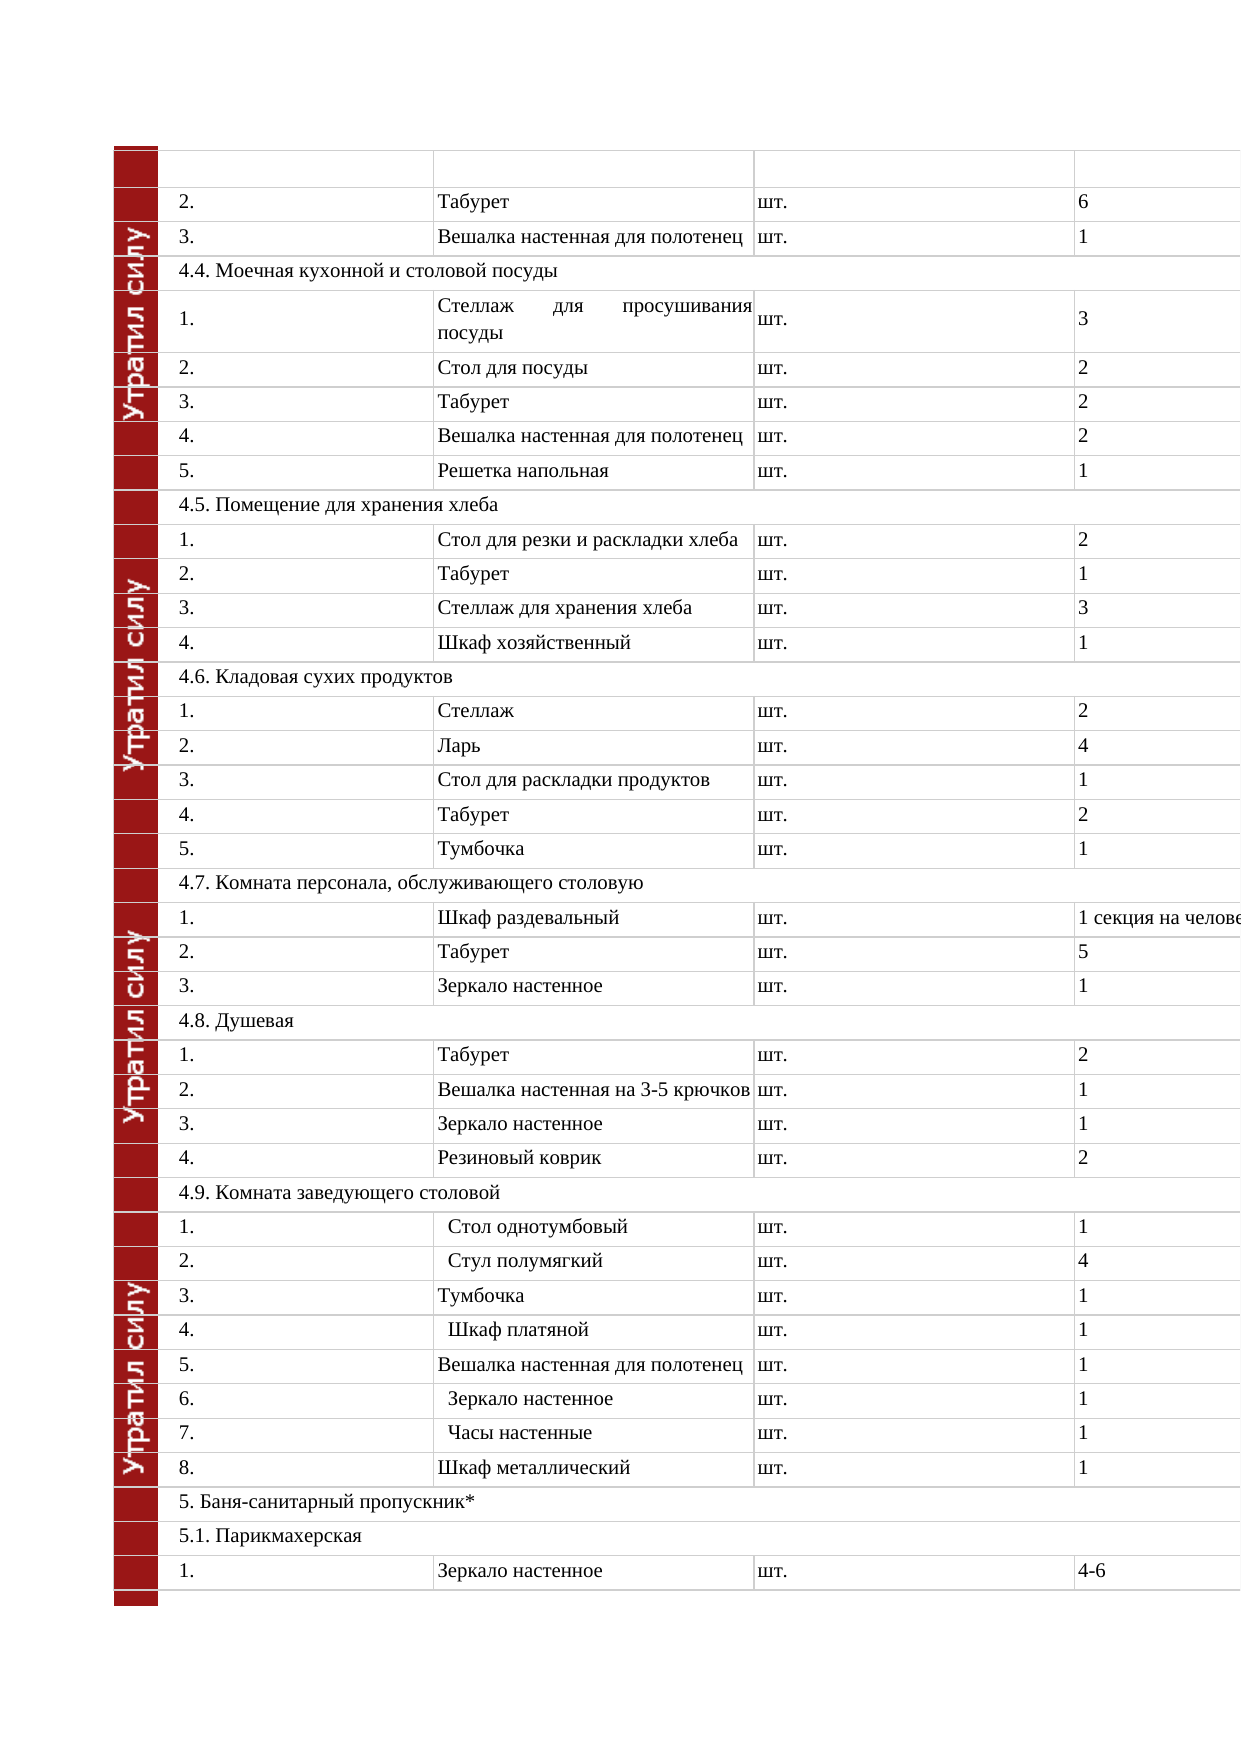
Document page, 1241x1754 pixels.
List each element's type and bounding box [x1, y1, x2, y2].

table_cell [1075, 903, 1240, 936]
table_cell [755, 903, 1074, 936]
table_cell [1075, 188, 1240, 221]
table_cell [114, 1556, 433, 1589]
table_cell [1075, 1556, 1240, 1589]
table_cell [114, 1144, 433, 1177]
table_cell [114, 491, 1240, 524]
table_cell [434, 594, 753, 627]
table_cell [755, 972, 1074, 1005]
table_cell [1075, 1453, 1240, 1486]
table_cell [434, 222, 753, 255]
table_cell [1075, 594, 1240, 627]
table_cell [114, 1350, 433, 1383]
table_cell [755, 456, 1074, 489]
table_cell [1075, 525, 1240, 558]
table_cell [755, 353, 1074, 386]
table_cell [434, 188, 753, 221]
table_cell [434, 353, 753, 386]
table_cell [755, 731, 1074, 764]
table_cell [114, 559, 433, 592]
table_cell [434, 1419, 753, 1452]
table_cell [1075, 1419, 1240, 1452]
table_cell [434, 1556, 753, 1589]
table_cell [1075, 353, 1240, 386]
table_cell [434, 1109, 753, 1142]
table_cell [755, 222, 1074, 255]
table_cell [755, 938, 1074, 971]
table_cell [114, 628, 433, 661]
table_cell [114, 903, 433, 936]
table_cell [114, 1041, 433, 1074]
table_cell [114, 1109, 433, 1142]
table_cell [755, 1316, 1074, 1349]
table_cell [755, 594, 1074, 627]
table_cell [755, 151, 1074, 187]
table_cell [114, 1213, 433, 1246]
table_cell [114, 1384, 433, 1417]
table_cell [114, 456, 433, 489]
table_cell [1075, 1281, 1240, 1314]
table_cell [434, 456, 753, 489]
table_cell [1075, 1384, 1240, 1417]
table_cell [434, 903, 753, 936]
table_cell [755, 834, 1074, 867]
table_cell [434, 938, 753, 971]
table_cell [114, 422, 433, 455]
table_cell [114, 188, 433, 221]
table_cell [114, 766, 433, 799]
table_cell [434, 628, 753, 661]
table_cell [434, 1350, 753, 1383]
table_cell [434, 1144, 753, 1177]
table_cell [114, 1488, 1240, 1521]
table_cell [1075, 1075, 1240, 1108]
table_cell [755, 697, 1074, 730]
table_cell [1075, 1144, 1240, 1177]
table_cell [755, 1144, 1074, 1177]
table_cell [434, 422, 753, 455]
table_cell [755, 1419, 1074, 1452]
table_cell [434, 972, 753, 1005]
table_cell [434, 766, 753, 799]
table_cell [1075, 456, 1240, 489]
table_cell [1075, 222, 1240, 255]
picture [114, 146, 158, 150]
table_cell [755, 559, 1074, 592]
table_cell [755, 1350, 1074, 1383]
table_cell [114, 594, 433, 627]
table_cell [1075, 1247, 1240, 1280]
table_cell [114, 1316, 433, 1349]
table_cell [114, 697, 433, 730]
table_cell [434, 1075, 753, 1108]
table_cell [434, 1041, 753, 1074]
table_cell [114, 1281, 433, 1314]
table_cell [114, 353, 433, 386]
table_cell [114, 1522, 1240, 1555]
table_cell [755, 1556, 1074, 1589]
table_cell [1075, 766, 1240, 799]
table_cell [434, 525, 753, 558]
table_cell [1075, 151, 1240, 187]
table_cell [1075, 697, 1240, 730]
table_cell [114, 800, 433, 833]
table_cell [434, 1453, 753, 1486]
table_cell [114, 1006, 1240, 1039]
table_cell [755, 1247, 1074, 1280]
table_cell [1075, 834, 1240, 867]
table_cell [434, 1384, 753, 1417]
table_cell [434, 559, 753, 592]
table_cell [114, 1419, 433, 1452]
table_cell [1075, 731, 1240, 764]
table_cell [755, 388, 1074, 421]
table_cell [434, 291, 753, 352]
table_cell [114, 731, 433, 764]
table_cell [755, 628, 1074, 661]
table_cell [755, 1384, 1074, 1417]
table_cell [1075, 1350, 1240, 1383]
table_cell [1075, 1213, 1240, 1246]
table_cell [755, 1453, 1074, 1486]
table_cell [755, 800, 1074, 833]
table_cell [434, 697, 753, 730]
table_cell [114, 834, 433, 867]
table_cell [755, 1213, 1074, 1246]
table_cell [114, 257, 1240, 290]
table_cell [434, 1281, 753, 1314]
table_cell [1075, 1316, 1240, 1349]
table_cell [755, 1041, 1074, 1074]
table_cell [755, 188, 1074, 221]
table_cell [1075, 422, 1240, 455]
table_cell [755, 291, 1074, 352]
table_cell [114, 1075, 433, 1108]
picture [114, 1591, 158, 1606]
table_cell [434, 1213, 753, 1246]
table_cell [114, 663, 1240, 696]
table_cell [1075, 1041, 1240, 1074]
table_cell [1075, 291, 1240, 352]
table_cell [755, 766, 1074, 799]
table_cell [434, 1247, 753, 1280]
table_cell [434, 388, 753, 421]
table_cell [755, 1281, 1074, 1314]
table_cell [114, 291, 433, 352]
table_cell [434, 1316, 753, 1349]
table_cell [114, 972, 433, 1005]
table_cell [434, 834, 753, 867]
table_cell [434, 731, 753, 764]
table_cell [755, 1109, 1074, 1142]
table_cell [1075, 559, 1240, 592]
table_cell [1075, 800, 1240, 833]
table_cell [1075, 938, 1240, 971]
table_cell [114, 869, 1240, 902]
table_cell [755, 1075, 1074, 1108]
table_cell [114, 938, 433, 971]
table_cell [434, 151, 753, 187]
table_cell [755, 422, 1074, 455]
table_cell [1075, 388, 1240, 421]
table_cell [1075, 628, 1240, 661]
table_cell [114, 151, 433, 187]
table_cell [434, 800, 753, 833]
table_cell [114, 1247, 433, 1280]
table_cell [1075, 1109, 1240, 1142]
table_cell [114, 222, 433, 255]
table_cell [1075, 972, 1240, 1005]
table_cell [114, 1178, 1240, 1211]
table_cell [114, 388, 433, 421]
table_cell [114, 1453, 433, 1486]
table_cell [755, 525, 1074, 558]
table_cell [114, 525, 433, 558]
